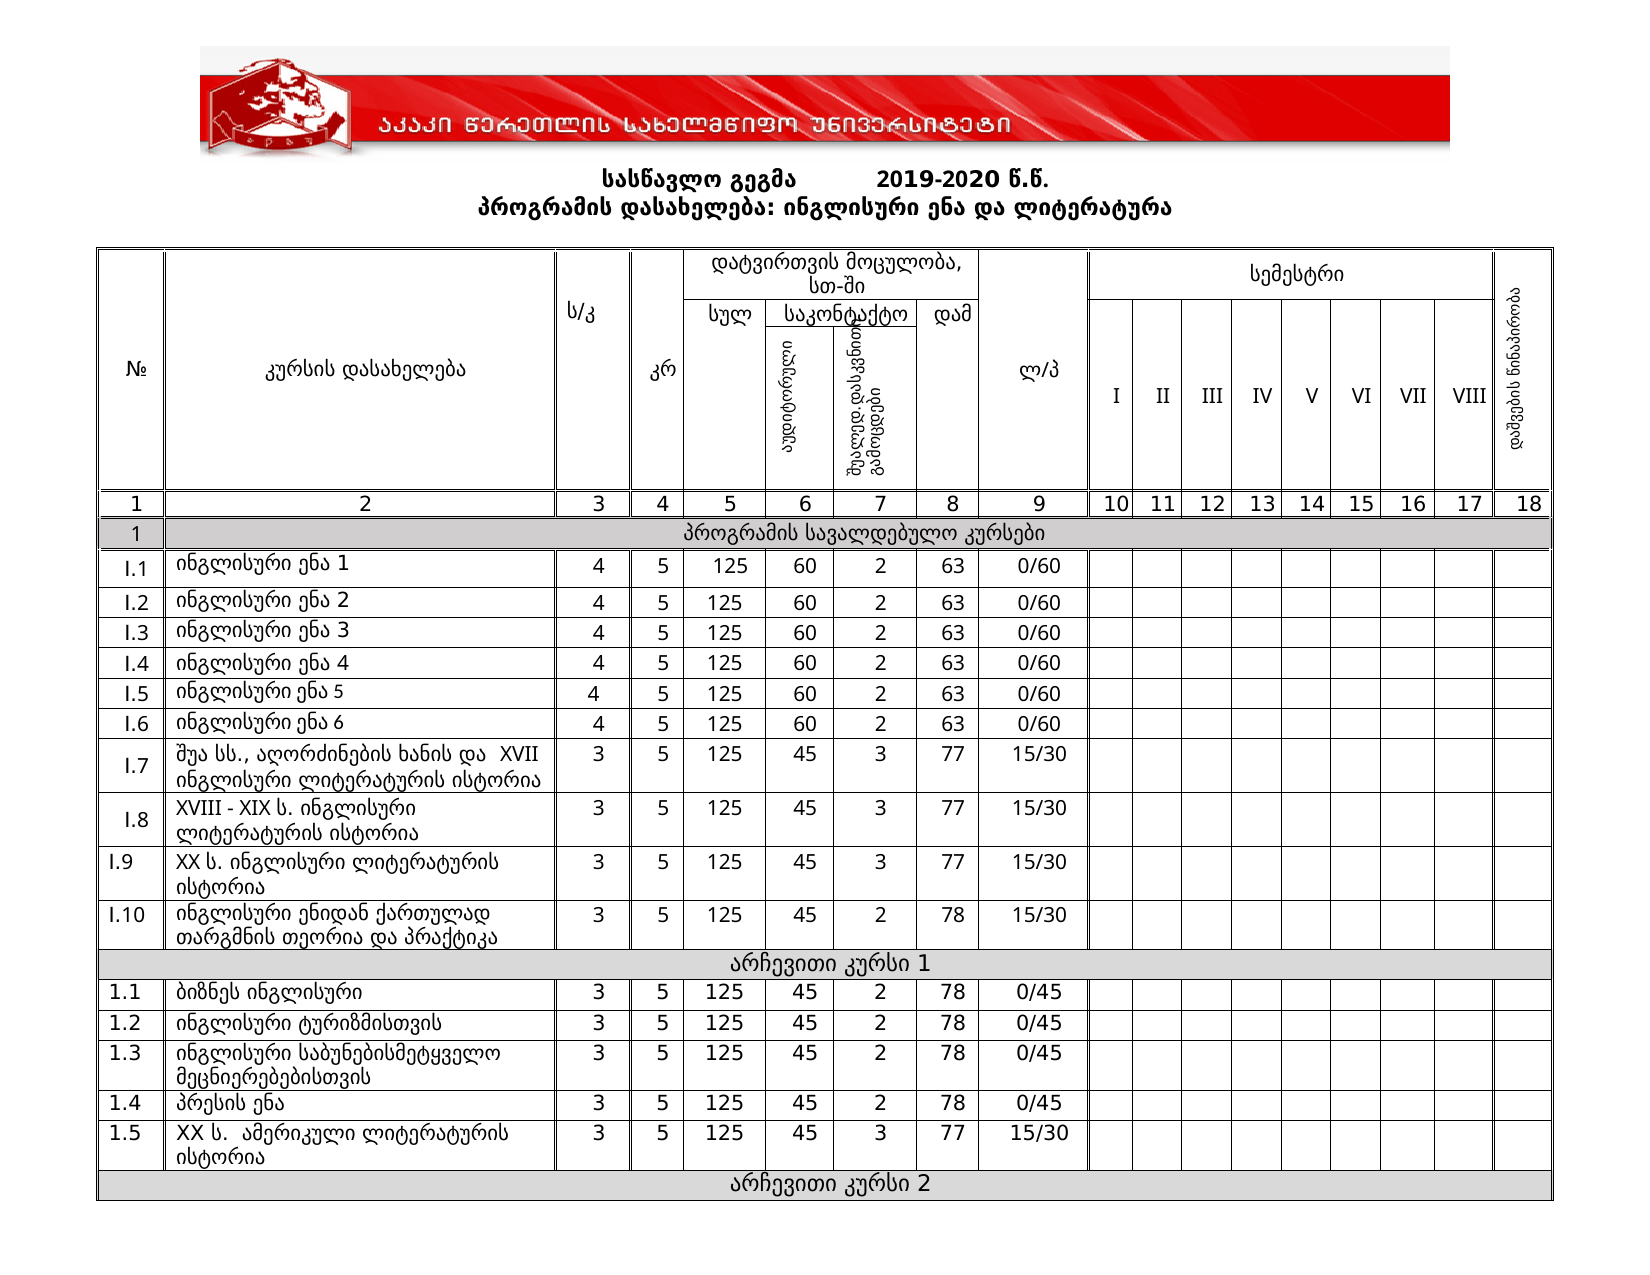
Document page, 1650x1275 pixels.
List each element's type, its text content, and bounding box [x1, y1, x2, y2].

table_cell [1331, 618, 1380, 647]
table_cell [1133, 793, 1181, 846]
table_cell [1282, 709, 1330, 738]
table_cell [1182, 1011, 1231, 1040]
table_cell 3 [557, 492, 629, 516]
table_cell 45 [766, 1011, 833, 1040]
table_cell [1182, 679, 1231, 708]
table_cell 4 [557, 709, 629, 738]
table_cell [1133, 709, 1181, 738]
table_cell [1495, 648, 1551, 678]
table_cell 10 [1090, 492, 1132, 516]
table_cell [1232, 901, 1281, 949]
table_cell [1331, 648, 1380, 678]
table_cell 1 [97, 516, 164, 548]
table_cell 125 [684, 1011, 765, 1040]
table_cell 4 [557, 618, 629, 647]
table_cell 5 [632, 679, 683, 708]
table_cell 9 [979, 492, 1087, 516]
text სასწავლო გეგმა 2019-2020 წ.წ. [118, 162, 1532, 194]
table_cell [1182, 1091, 1231, 1120]
table_cell [1331, 980, 1380, 1010]
table_cell 15/30 [979, 847, 1087, 899]
table_cell 77 [917, 739, 978, 792]
table_cell 4 [557, 679, 629, 708]
table_cell ინგლისური ენა 6 [166, 709, 554, 738]
table_cell 125 [684, 618, 765, 647]
table_cell 1.5 [99, 1121, 163, 1169]
table_cell [1090, 847, 1132, 899]
table_cell [1232, 679, 1281, 708]
table_cell 60 [766, 679, 833, 708]
table_cell [1232, 980, 1281, 1010]
table_cell VI [1331, 300, 1380, 489]
table_cell [1232, 648, 1281, 678]
table_cell 16 [1381, 492, 1434, 516]
table_cell 125 [684, 588, 765, 617]
table_cell 60 [766, 618, 833, 647]
table_cell [1133, 588, 1181, 617]
table_cell [1090, 1091, 1132, 1120]
table_cell 63 [917, 618, 978, 647]
table_cell 4 [557, 648, 629, 678]
table_cell საკონტაქტო [766, 300, 916, 326]
table_cell 3 [834, 739, 916, 792]
table_cell [1435, 739, 1492, 792]
table_cell 3 [557, 739, 629, 792]
table_cell VIII [1435, 300, 1492, 489]
table_cell [1282, 847, 1330, 899]
table_cell არჩევითი კურსი 2 [99, 1171, 1551, 1200]
table_cell ინგლისური ენიდან ქართულად თარგმნის თეორია და პრაქტიკა [166, 901, 554, 949]
table_cell 15/30 [979, 739, 1087, 792]
table_cell 17 [1435, 492, 1492, 516]
table_cell 1.3 [99, 1041, 163, 1089]
table_cell [1495, 1011, 1551, 1040]
table_cell ბიზნეს ინგლისური [166, 980, 554, 1010]
table_cell 13 [1232, 492, 1281, 516]
table_cell I.4 [99, 648, 163, 678]
table_cell [1133, 739, 1181, 792]
table_cell [1331, 679, 1380, 708]
table_cell [1331, 847, 1380, 899]
table_cell [1381, 648, 1434, 678]
table_cell 1 [99, 489, 163, 516]
table_cell [1495, 618, 1551, 647]
table_cell 2 [834, 1011, 916, 1040]
table_cell [1331, 1011, 1380, 1040]
table_cell 125 [684, 709, 765, 738]
table_header სემესტრი [1089, 248, 1494, 299]
table_cell 125 [684, 980, 765, 1010]
table_cell 0/45 [979, 1041, 1087, 1089]
table_cell I.3 [99, 618, 163, 647]
table_cell 45 [766, 1091, 833, 1120]
table_cell შუალედ.დასკვნითი გამოცდები [834, 327, 916, 489]
table_cell 18 [1495, 489, 1551, 516]
table_cell [1232, 618, 1281, 647]
table_header ს/კ [555, 248, 631, 489]
table_cell 78 [917, 980, 978, 1010]
table_cell [1381, 1041, 1434, 1089]
table_cell [1232, 1011, 1281, 1040]
table_cell 6 [766, 492, 833, 516]
table_cell [1090, 551, 1132, 587]
table_cell 5 [632, 1011, 683, 1040]
table_cell [1495, 901, 1551, 949]
table_cell 15/30 [979, 1121, 1087, 1169]
table_cell 2 [834, 648, 916, 678]
table_cell 125 [684, 1091, 765, 1120]
table_cell [1331, 1121, 1380, 1169]
table_cell [1495, 588, 1551, 617]
table_cell [1435, 847, 1492, 899]
table_cell 11 [1133, 492, 1181, 516]
table_cell 125 [684, 847, 765, 899]
table_cell [1133, 1091, 1181, 1120]
table_cell [1182, 588, 1231, 617]
table_cell 45 [766, 1121, 833, 1169]
text პროგრამის დასახელება: ინგლისური ენა და ლიტერატურა [118, 194, 1532, 220]
table_cell I.10 [99, 901, 163, 949]
table_cell 63 [917, 551, 978, 587]
table_cell 2 [834, 980, 916, 1010]
table_cell 3 [557, 1041, 629, 1089]
table_cell 77 [917, 1121, 978, 1169]
table_cell VII [1381, 300, 1434, 489]
table_cell პრესის ენა [166, 1091, 554, 1120]
table_cell [1381, 618, 1434, 647]
table_cell 5 [632, 1041, 683, 1089]
table_cell [1435, 1011, 1492, 1040]
table_cell [1495, 1121, 1551, 1169]
table_cell 4 [632, 492, 683, 516]
table_cell [1381, 679, 1434, 708]
table_cell [1133, 618, 1181, 647]
table_cell [1090, 793, 1132, 846]
table_cell 125 [684, 1121, 765, 1169]
table_cell 12 [1182, 492, 1231, 516]
table_cell XX ს. ინგლისური ლიტერატურის ისტორია [166, 847, 554, 899]
table_cell [1495, 980, 1551, 1010]
table_cell 2 [834, 1041, 916, 1089]
table_cell [1133, 679, 1181, 708]
table_cell [1331, 793, 1380, 846]
table_cell [1133, 1011, 1181, 1040]
table_cell აუდიტორული [766, 327, 833, 489]
table_cell [1331, 739, 1380, 792]
table_cell [1381, 980, 1434, 1010]
table_cell 2 [834, 709, 916, 738]
table_cell 5 [632, 551, 683, 587]
table_cell [1381, 901, 1434, 949]
table_cell დამ [917, 300, 978, 489]
table_cell 60 [766, 648, 833, 678]
table_cell 4 [557, 588, 629, 617]
table_cell [1331, 1041, 1380, 1089]
table_cell [1435, 1041, 1492, 1089]
table_cell [1232, 709, 1281, 738]
table_cell II [1133, 300, 1181, 489]
table_cell 45 [766, 980, 833, 1010]
table_cell [1090, 1011, 1132, 1040]
table_cell [1282, 980, 1330, 1010]
table_header № [99, 250, 164, 489]
table_cell [1495, 1091, 1551, 1120]
table_cell 15/30 [979, 901, 1087, 949]
table_cell [1090, 980, 1132, 1010]
table_cell 77 [917, 847, 978, 899]
table_cell [1182, 793, 1231, 846]
table_cell არჩევითი კურსი 1 [99, 950, 1551, 979]
table_cell 125 [684, 901, 765, 949]
table_cell [1182, 1121, 1231, 1169]
table_cell პროგრამის სავალდებულო კურსები [166, 516, 1553, 548]
table_cell 0/60 [979, 551, 1087, 587]
table_cell [1435, 648, 1492, 678]
table_cell 0/60 [979, 679, 1087, 708]
table_cell 45 [766, 1041, 833, 1089]
table_cell [1133, 551, 1181, 587]
table_cell [1182, 618, 1231, 647]
table_cell 60 [766, 588, 833, 617]
table_cell 3 [557, 793, 629, 846]
table_cell 63 [917, 709, 978, 738]
table_cell [1133, 847, 1181, 899]
table_cell 63 [917, 588, 978, 617]
table_cell [1435, 1121, 1492, 1169]
table_cell I.1 [99, 548, 163, 587]
table_header დატვირთვის მოცულობა, სთ-ში [684, 250, 978, 299]
table_cell I.6 [99, 709, 163, 738]
table_cell 5 [632, 1121, 683, 1169]
table_cell 125 [684, 551, 765, 587]
table_cell [1495, 709, 1551, 738]
table_cell XX ს. ამერიკული ლიტერატურის ისტორია [166, 1121, 554, 1169]
table_cell 0/60 [979, 709, 1087, 738]
table_cell შუა სს., აღორძინების ხანის და XVII ინგლისური ლიტერატურის ისტორია [166, 739, 554, 792]
table_cell [1282, 551, 1330, 587]
table_cell 5 [684, 492, 765, 516]
table_cell [1232, 847, 1281, 899]
table_cell [1381, 1091, 1434, 1120]
table_cell [1331, 588, 1380, 617]
table_cell [1182, 901, 1231, 949]
table_cell 0/45 [979, 980, 1087, 1010]
table_cell [1090, 901, 1132, 949]
table_cell 125 [684, 739, 765, 792]
table_cell [1331, 1091, 1380, 1120]
table_cell 5 [632, 1091, 683, 1120]
table_cell [1381, 793, 1434, 846]
table_cell [1282, 1121, 1330, 1169]
table_cell [1282, 793, 1330, 846]
table_cell 45 [766, 901, 833, 949]
table_cell [1090, 648, 1132, 678]
table_cell [1282, 1041, 1330, 1089]
table_cell 2 [834, 618, 916, 647]
table_cell [1182, 847, 1231, 899]
table_cell 45 [766, 739, 833, 792]
table_cell 3 [557, 1091, 629, 1120]
table_cell [1182, 709, 1231, 738]
picture [200, 46, 1450, 163]
table_cell [1232, 588, 1281, 617]
table_cell [1182, 551, 1231, 587]
table_cell 45 [766, 793, 833, 846]
table_cell 45 [766, 847, 833, 899]
table_cell 0/60 [979, 648, 1087, 678]
table_cell 0/60 [979, 588, 1087, 617]
table_cell 3 [557, 1121, 629, 1169]
table_cell ინგლისური ენა 2 [166, 588, 554, 617]
table_cell 5 [632, 709, 683, 738]
table_cell 125 [684, 793, 765, 846]
table_header ლ/პ [979, 248, 1089, 489]
table_cell [1090, 588, 1132, 617]
table_cell 78 [917, 1011, 978, 1040]
table_cell [1282, 1091, 1330, 1120]
table_cell ინგლისური ენა 1 [166, 551, 554, 587]
table_cell 1.4 [99, 1091, 163, 1120]
table_cell I.8 [99, 793, 163, 846]
table_cell 2 [166, 492, 554, 516]
table_cell 5 [632, 739, 683, 792]
table_cell 60 [766, 551, 833, 587]
table_cell [1133, 648, 1181, 678]
table_cell სულ [684, 300, 765, 489]
table_cell 14 [1282, 492, 1330, 516]
table_cell [1381, 739, 1434, 792]
table_cell [1090, 1121, 1132, 1169]
table_cell [1232, 739, 1281, 792]
table_cell 3 [557, 1011, 629, 1040]
table_cell [1182, 1041, 1231, 1089]
table_cell [1282, 901, 1330, 949]
table_cell 8 [917, 492, 978, 516]
table_cell I.5 [99, 679, 163, 708]
table_cell [1090, 709, 1132, 738]
table_cell 5 [632, 847, 683, 899]
table_cell 125 [684, 679, 765, 708]
table_cell 3 [557, 980, 629, 1010]
table_cell 3 [834, 793, 916, 846]
table_cell [1435, 1091, 1492, 1120]
table_cell 0/45 [979, 1091, 1087, 1120]
table_header კრ [631, 250, 683, 489]
table_cell 15/30 [979, 793, 1087, 846]
table_cell [1282, 739, 1330, 792]
table_cell 3 [834, 1121, 916, 1169]
table_cell 2 [834, 551, 916, 587]
table_cell [1381, 709, 1434, 738]
table_cell 3 [557, 901, 629, 949]
table_cell 1.1 [99, 980, 163, 1010]
table_cell ინგლისური ენა 3 [166, 618, 554, 647]
table_cell ინგლისური ენა 5 [166, 679, 554, 708]
table_cell 5 [632, 901, 683, 949]
table_cell [1331, 551, 1380, 587]
table_cell [1381, 588, 1434, 617]
table_cell [1232, 1041, 1281, 1089]
table_cell 78 [917, 1091, 978, 1120]
table_cell [1182, 648, 1231, 678]
table_cell [1232, 1121, 1281, 1169]
table_cell 60 [766, 709, 833, 738]
table_cell 5 [632, 588, 683, 617]
table_cell I [1090, 300, 1132, 489]
table_cell 2 [834, 1091, 916, 1120]
table_cell 78 [917, 1041, 978, 1089]
table_cell 7 [834, 492, 916, 516]
table_cell [1282, 618, 1330, 647]
table_cell V [1282, 300, 1330, 489]
table_cell [1232, 551, 1281, 587]
table_cell [1182, 980, 1231, 1010]
table_cell 63 [917, 679, 978, 708]
table_cell IV [1232, 300, 1281, 489]
table_cell ინგლისური საბუნებისმეტყველო მეცნიერებებისთვის [166, 1041, 554, 1089]
table_cell [1381, 551, 1434, 587]
table_cell [1282, 679, 1330, 708]
table_cell 3 [557, 847, 629, 899]
table_cell I.2 [99, 588, 163, 617]
table_cell ინგლისური ტურიზმისთვის [166, 1011, 554, 1040]
table_cell I.7 [99, 739, 163, 792]
table_cell [1495, 739, 1551, 792]
table_cell [1495, 847, 1551, 899]
table_cell [1435, 901, 1492, 949]
table_cell [1435, 588, 1492, 617]
table_cell [1495, 793, 1551, 846]
table_cell 5 [632, 793, 683, 846]
table_cell [1435, 980, 1492, 1010]
table_cell 5 [632, 980, 683, 1010]
table_cell I.9 [99, 847, 163, 899]
table_cell [1331, 709, 1380, 738]
table_header კურსის დასახელება [165, 250, 555, 489]
table_cell [1435, 679, 1492, 708]
table_cell [1381, 1121, 1434, 1169]
table_cell 5 [632, 618, 683, 647]
table_cell [1435, 551, 1492, 587]
table_cell [1090, 1041, 1132, 1089]
table_cell 4 [557, 551, 629, 587]
table_cell [1090, 739, 1132, 792]
table_cell [1495, 1041, 1551, 1089]
table_cell [1282, 1011, 1330, 1040]
table_cell [1090, 679, 1132, 708]
table_cell [1495, 548, 1551, 587]
table_cell 15 [1331, 492, 1380, 516]
table_cell 63 [917, 648, 978, 678]
table_cell [1435, 709, 1492, 738]
table_cell 125 [684, 648, 765, 678]
table_cell 0/60 [979, 618, 1087, 647]
table_cell [1282, 588, 1330, 617]
table_cell [1435, 793, 1492, 846]
table_cell [1182, 739, 1231, 792]
table_cell 0/45 [979, 1011, 1087, 1040]
table_cell [1090, 618, 1132, 647]
table_cell XVIII - XIX ს. ინგლისური ლიტერატურის ისტორია [166, 793, 554, 846]
table_cell [1133, 1041, 1181, 1089]
table_cell III [1182, 300, 1231, 489]
table_cell 77 [917, 793, 978, 846]
table_cell [1282, 648, 1330, 678]
table_cell [1133, 980, 1181, 1010]
table_header დაშვების წინაპირობა [1494, 250, 1551, 489]
table_cell ინგლისური ენა 4 [166, 648, 554, 678]
table_cell 78 [917, 901, 978, 949]
table_cell 5 [632, 648, 683, 678]
table_cell 2 [834, 679, 916, 708]
table_cell 2 [834, 901, 916, 949]
table_cell 1.2 [99, 1011, 163, 1040]
table_cell [1331, 901, 1380, 949]
table_cell [1133, 901, 1181, 949]
table_cell 125 [684, 1041, 765, 1089]
table_cell [1232, 1091, 1281, 1120]
table_cell 2 [834, 588, 916, 617]
table_cell [1133, 1121, 1181, 1169]
table_cell 3 [834, 847, 916, 899]
table_cell [1435, 618, 1492, 647]
table_cell [1381, 1011, 1434, 1040]
table_cell [1232, 793, 1281, 846]
table_cell [1495, 679, 1551, 708]
table_cell [1381, 847, 1434, 899]
